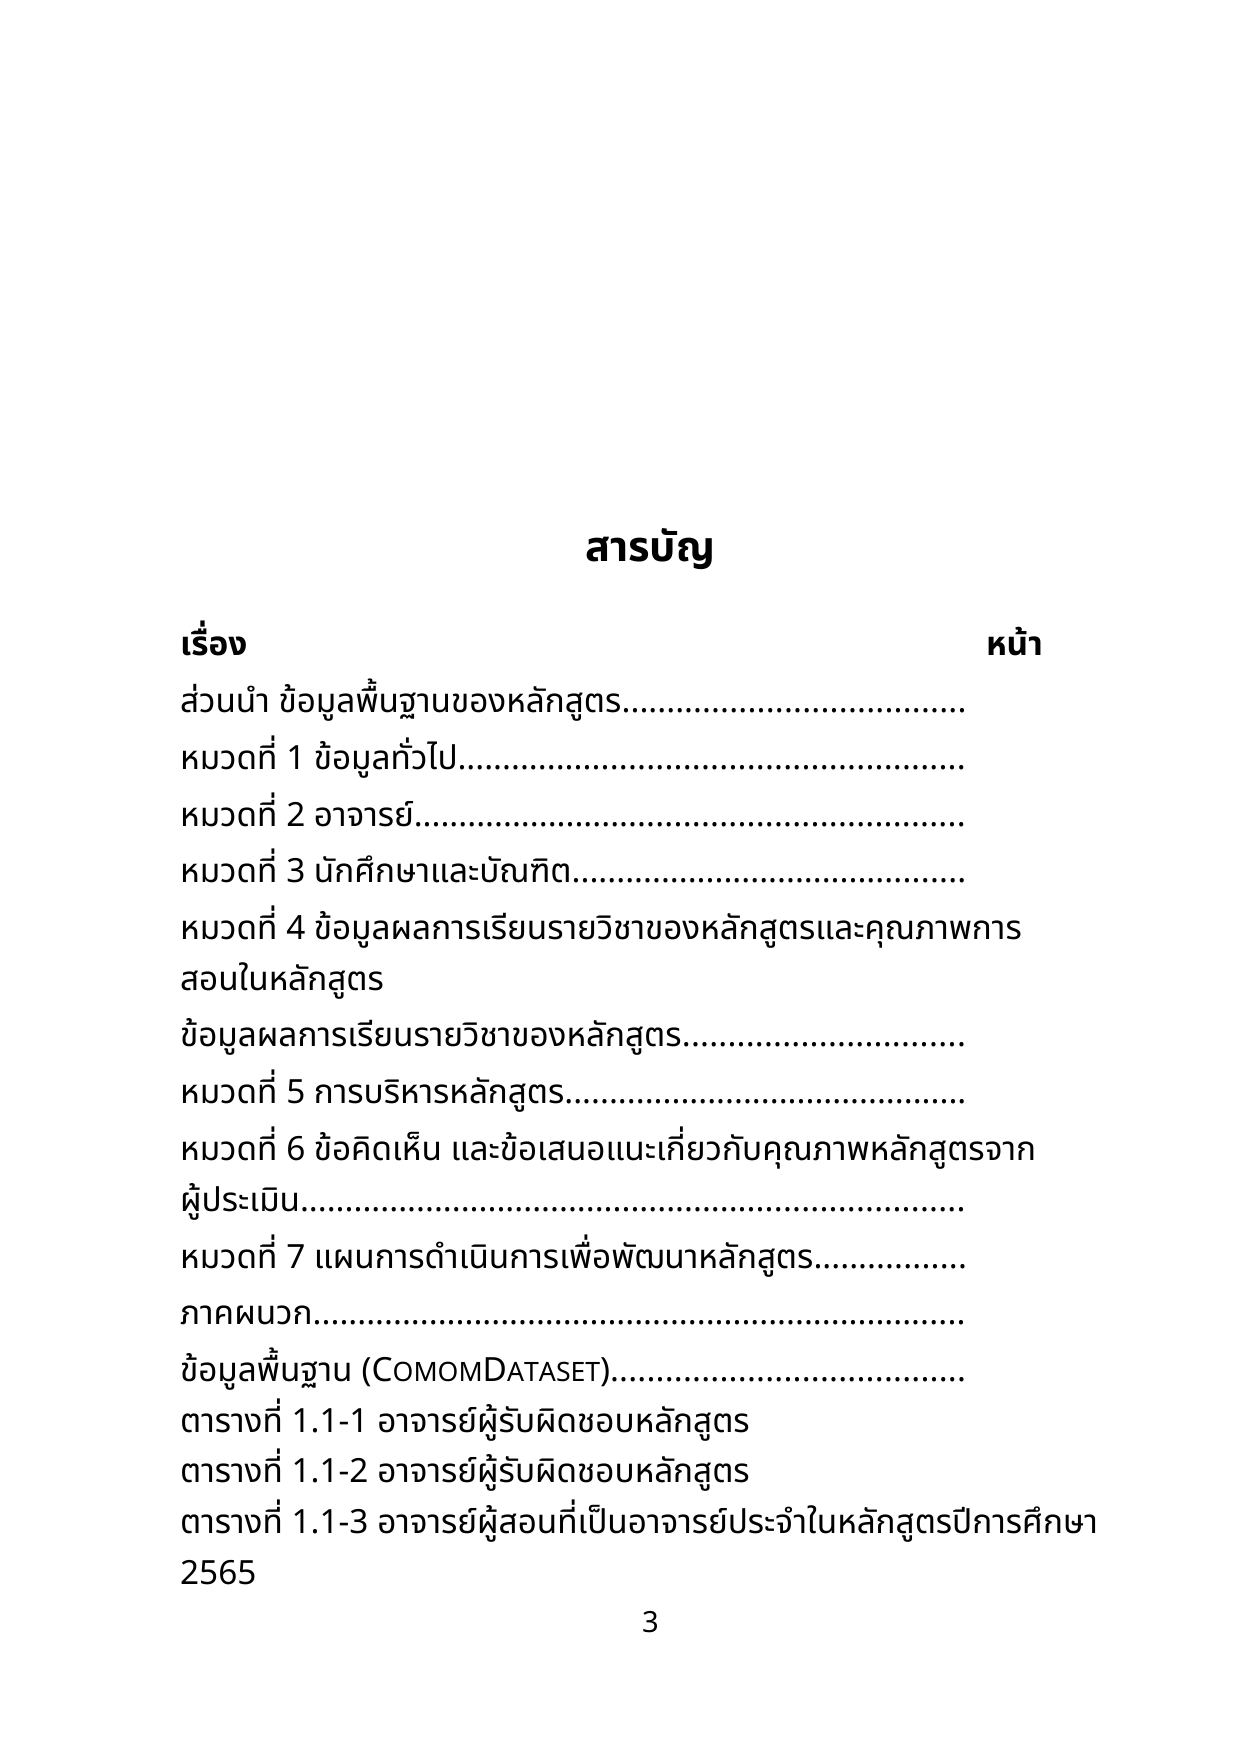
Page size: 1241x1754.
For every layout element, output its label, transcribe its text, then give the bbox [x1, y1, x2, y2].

text หมวดที่ 5 การบริหารหลักสูตร [180, 1068, 1042, 1119]
text หมวดที่ 7 แผนการดำเนินการเพื่อพัฒนาหลักสูตร [180, 1232, 1042, 1283]
text ข้อมูลพื้นฐาน (ComomDataset) [180, 1346, 1042, 1397]
text ข้อมูลผลการเรียนรายวิชาของหลักสูตร [180, 1011, 1042, 1062]
text หมวดที่ 4 ข้อมูลผลการเรียนรายวิชาของหลักสูตรและคุณภาพการสอนในหลักสูตร [180, 904, 1042, 1005]
text ตารางที่ 1.1-1 อาจารย์ผู้รับผิดชอบหลักสูตร [180, 1397, 1120, 1447]
text สารบัญ [180, 518, 1120, 581]
text ส่วนนำ ข้อมูลพื้นฐานของหลักสูตร [180, 677, 1042, 727]
text หมวดที่ 1 ข้อมูลทั่วไป [180, 733, 1042, 784]
text หมวดที่ 2 อาจารย์ [180, 790, 1042, 841]
text ตารางที่ 1.1-2 อาจารย์ผู้รับผิดชอบหลักสูตร [180, 1447, 1120, 1498]
text ตารางที่ 1.1-3 อาจารย์ผู้สอนที่เป็นอาจารย์ประจำในหลักสูตรปีการศึกษา 2565 [180, 1498, 1120, 1594]
text หมวดที่ 3 นักศึกษาและบัณฑิต [180, 847, 1042, 898]
text เรื่อง หน้า [180, 620, 1120, 671]
text ภาคผนวก [180, 1289, 1042, 1340]
text หมวดที่ 6 ข้อคิดเห็น และข้อเสนอแนะเกี่ยวกับคุณภาพหลักสูตรจากผู้ประเมิน [180, 1125, 1042, 1226]
